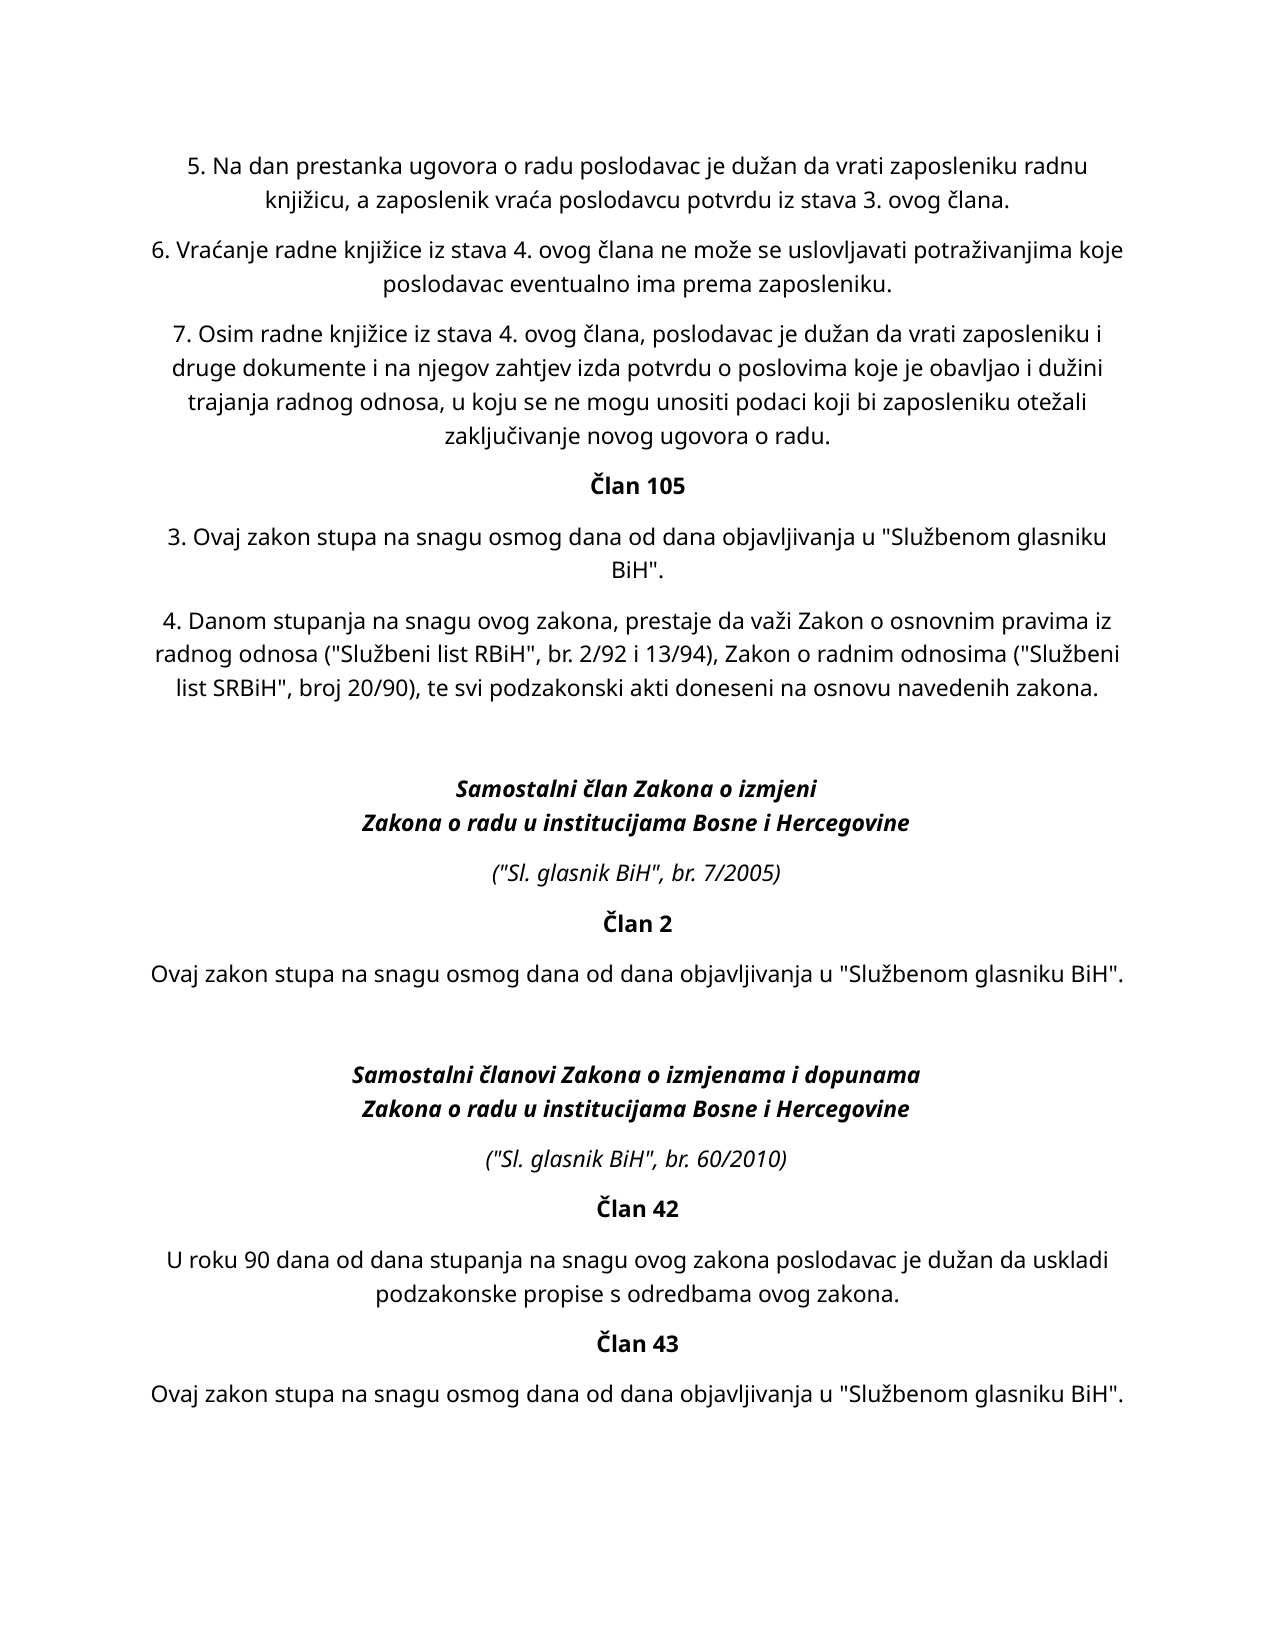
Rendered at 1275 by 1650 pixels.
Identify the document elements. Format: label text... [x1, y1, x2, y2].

text ("Sl. glasnik BiH", br. 60/2010) [150, 1143, 1125, 1174]
text 3. Ovaj zakon stupa na snagu osmog dana od dana objavljivanja u "Službenom glasniku BiH". [150, 520, 1125, 585]
text 6. Vraćanje radne knjižice iz stava 4. ovog člana ne može se uslovljavati potraživanjima koje poslodavac eventualno ima prema zaposleniku. [150, 234, 1125, 299]
text ("Sl. glasnik BiH", br. 7/2005) [150, 857, 1125, 888]
text Član 43 [150, 1328, 1125, 1359]
text Ovaj zakon stupa na snagu osmog dana od dana objavljivanja u "Službenom glasniku BiH". [150, 958, 1125, 989]
text Član 105 [150, 470, 1125, 501]
text 5. Na dan prestanka ugovora o radu poslodavac je dužan da vrati zaposleniku radnu knjižicu, a zaposlenik vraća poslodavcu potvrdu iz stava 3. ovog člana. [150, 150, 1125, 215]
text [150, 1378, 1125, 1409]
text 4. Danom stupanja na snagu ovog zakona, prestaje da važi Zakon o osnovnim pravima iz radnog odnosa ("Službeni list RBiH", br. 2/92 i 13/94), Zakon o radnim odnosima ("Službeni list SRBiH", broj 20/90), te svi podzakonski akti doneseni na osnovu navedenih zakona. [150, 604, 1125, 703]
text Član 42 [150, 1193, 1125, 1224]
text 7. Osim radne knjižice iz stava 4. ovog člana, poslodavac je dužan da vrati zaposleniku i druge dokumente i na njegov zahtjev izda potvrdu o poslovima koje je obavljao i dužini trajanja radnog odnosa, u koju se ne mogu unositi podaci koji bi zaposleniku otežali zaključivanje novog ugovora o radu. [150, 318, 1125, 451]
text Samostalni članovi Zakona o izmjenama i dopunama Zakona o radu u institucijama Bosne i Hercegovine [150, 1059, 1125, 1124]
text U roku 90 dana od dana stupanja na snagu ovog zakona poslodavac je dužan da uskladi podzakonske propise s odredbama ovog zakona. [150, 1244, 1125, 1309]
text Član 2 [150, 907, 1125, 939]
text Samostalni član Zakona o izmjeni Zakona o radu u institucijama Bosne i Hercegovine [150, 773, 1125, 838]
